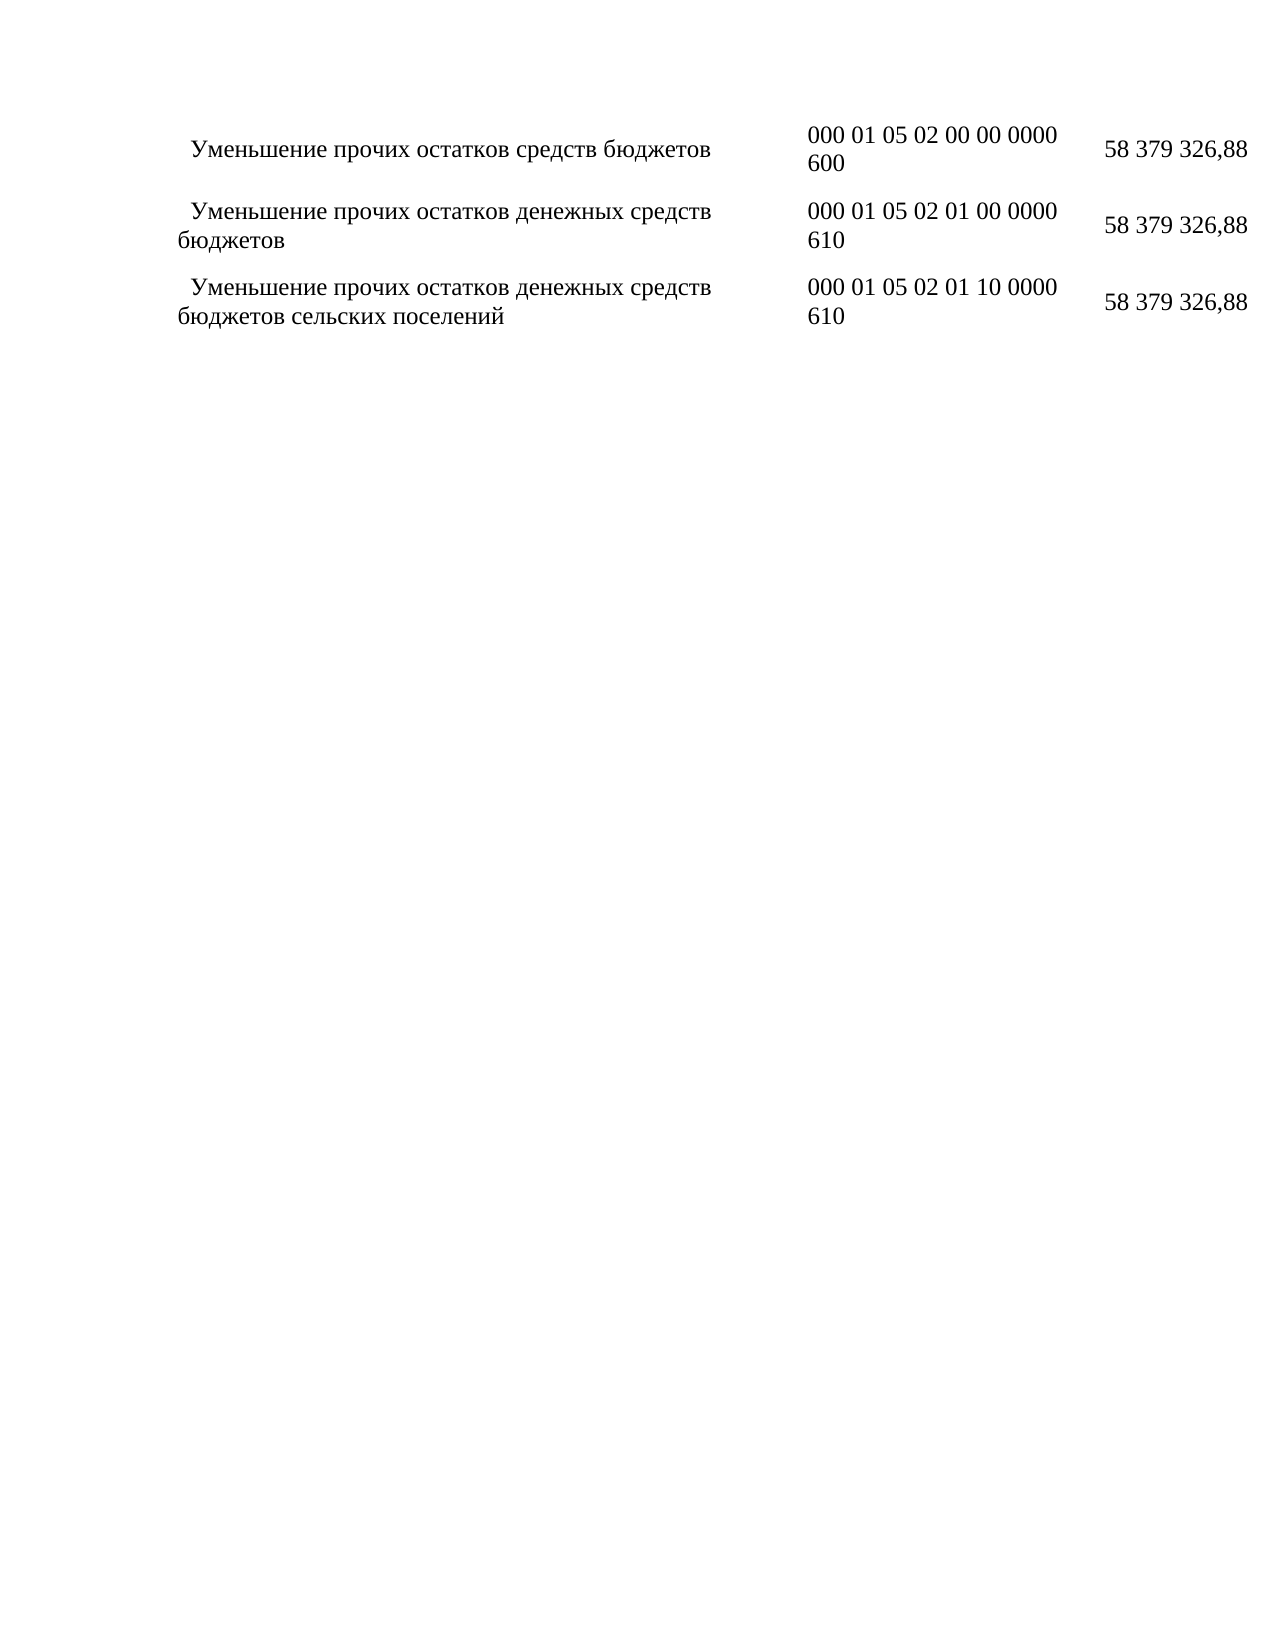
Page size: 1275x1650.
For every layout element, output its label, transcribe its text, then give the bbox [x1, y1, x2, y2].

table_cell 000 01 05 02 00 00 0000 600 [806, 118, 1102, 194]
table_cell Уменьшение прочих остатков денежных средств бюджетов [176, 194, 806, 271]
table_cell 58 379 326,88 [1103, 271, 1275, 347]
table_cell 58 379 326,88 [1103, 118, 1275, 194]
table_cell 000 01 05 02 01 10 0000 610 [806, 271, 1102, 347]
table_cell Уменьшение прочих остатков средств бюджетов [176, 118, 806, 194]
table_cell Уменьшение прочих остатков денежных средств бюджетов сельских поселений [176, 271, 806, 347]
table_cell 58 379 326,88 [1103, 194, 1275, 271]
table_cell 000 01 05 02 01 00 0000 610 [806, 194, 1102, 271]
